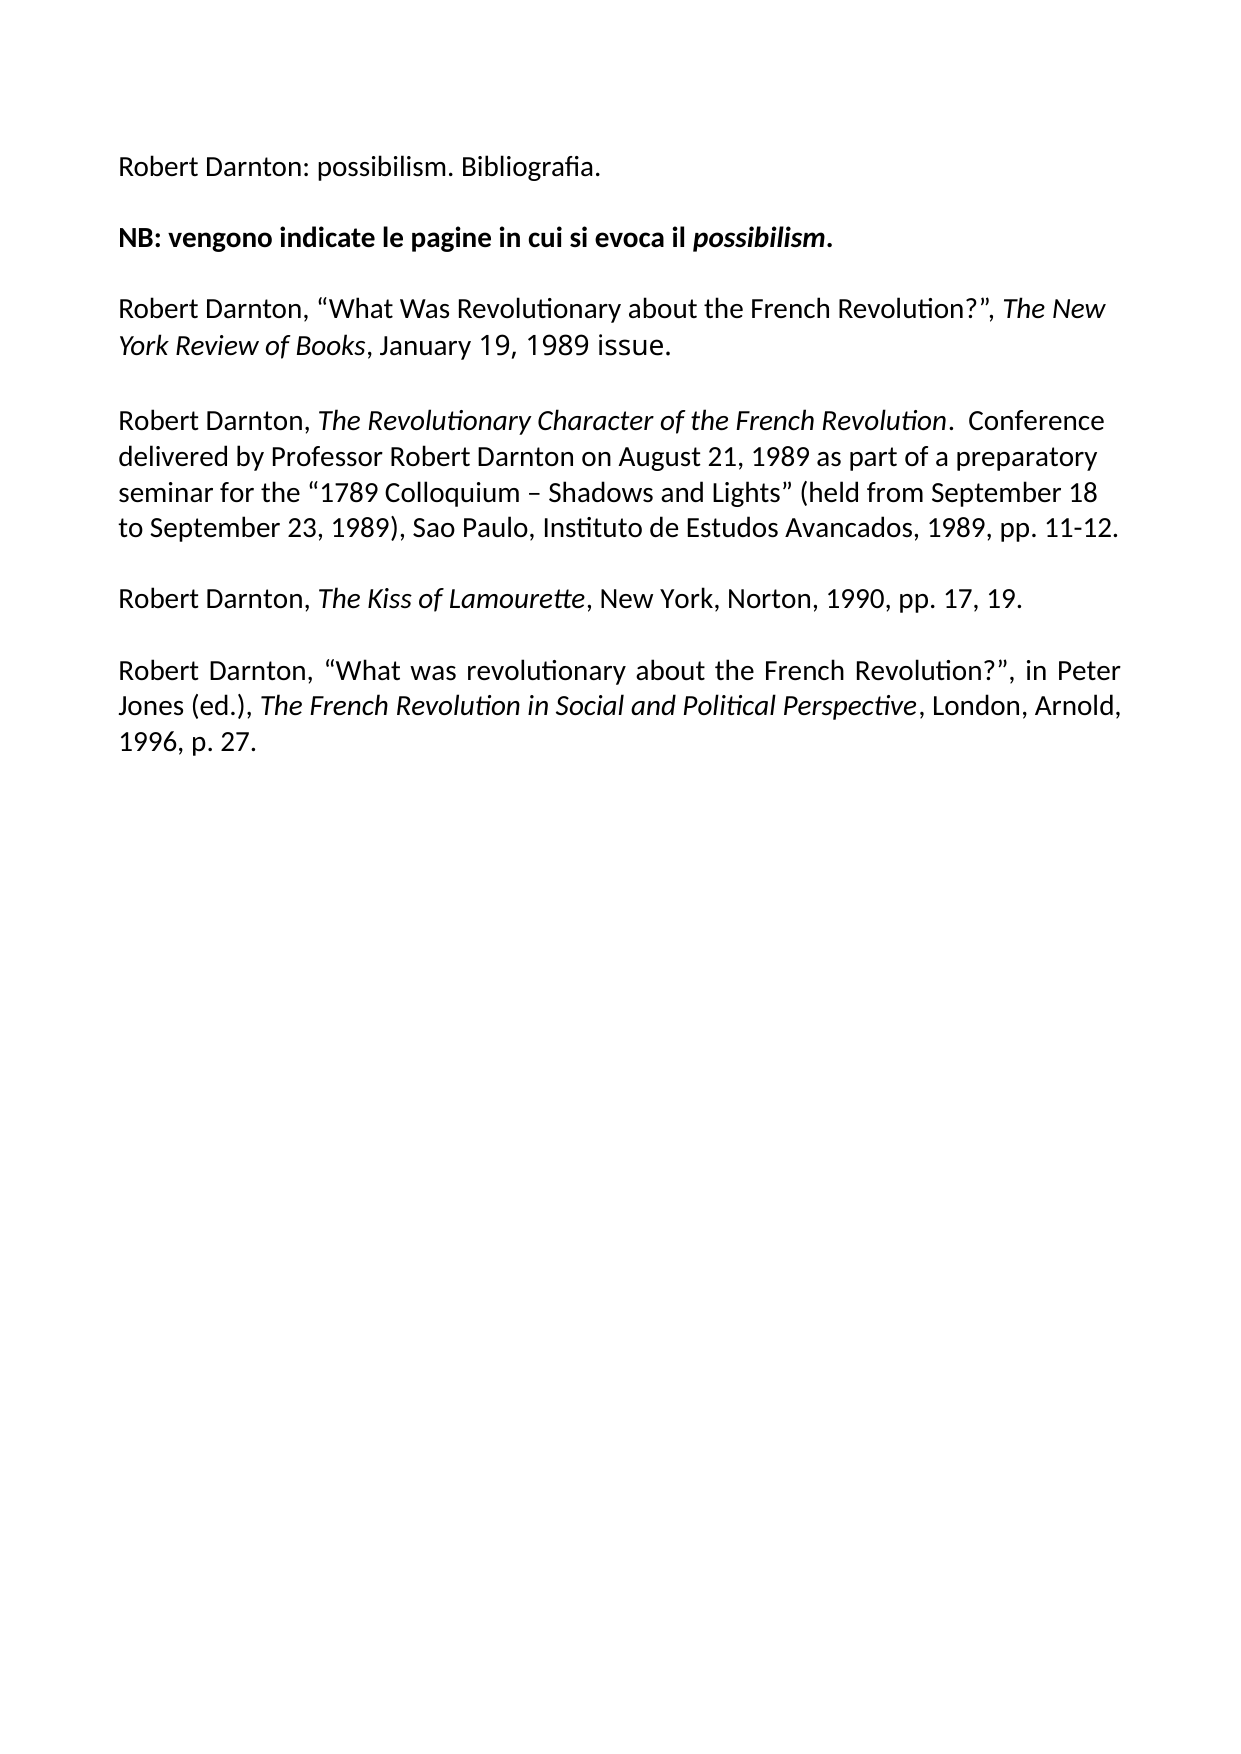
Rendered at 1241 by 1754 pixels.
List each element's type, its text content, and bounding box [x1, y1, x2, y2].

text Robert Darnton: possibilism. Bibliografia. [118, 148, 1122, 183]
text Robert Darnton, The Kiss of Lamourette, New York, Norton, 1990, pp. 17, 19. [118, 581, 1122, 616]
text NB: vengono indicate le pagine in cui si evoca il possibilism. [118, 219, 1122, 254]
text Robert Darnton, “What was revolutionary about the French Revolution?”, in Peter Jones (ed.), The French Revolution in Social and Political Perspective, London, Arnold, 1996, p. 27. [118, 652, 1122, 759]
text Robert Darnton, “What Was Revolutionary about the French Revolution?”, The New York Review of Books, January 19, 1989 issue. [118, 290, 1122, 364]
text Robert Darnton, The Revolutionary Character of the French Revolution. Conference delivered by Professor Robert Darnton on August 21, 1989 as part of a preparatory seminar for the “1789 Colloquium – Shadows and Lights” (held from September 18 to September 23, 1989), Sao Paulo, Instituto de Estudos Avancados, 1989, pp. 11-12. [118, 402, 1122, 545]
